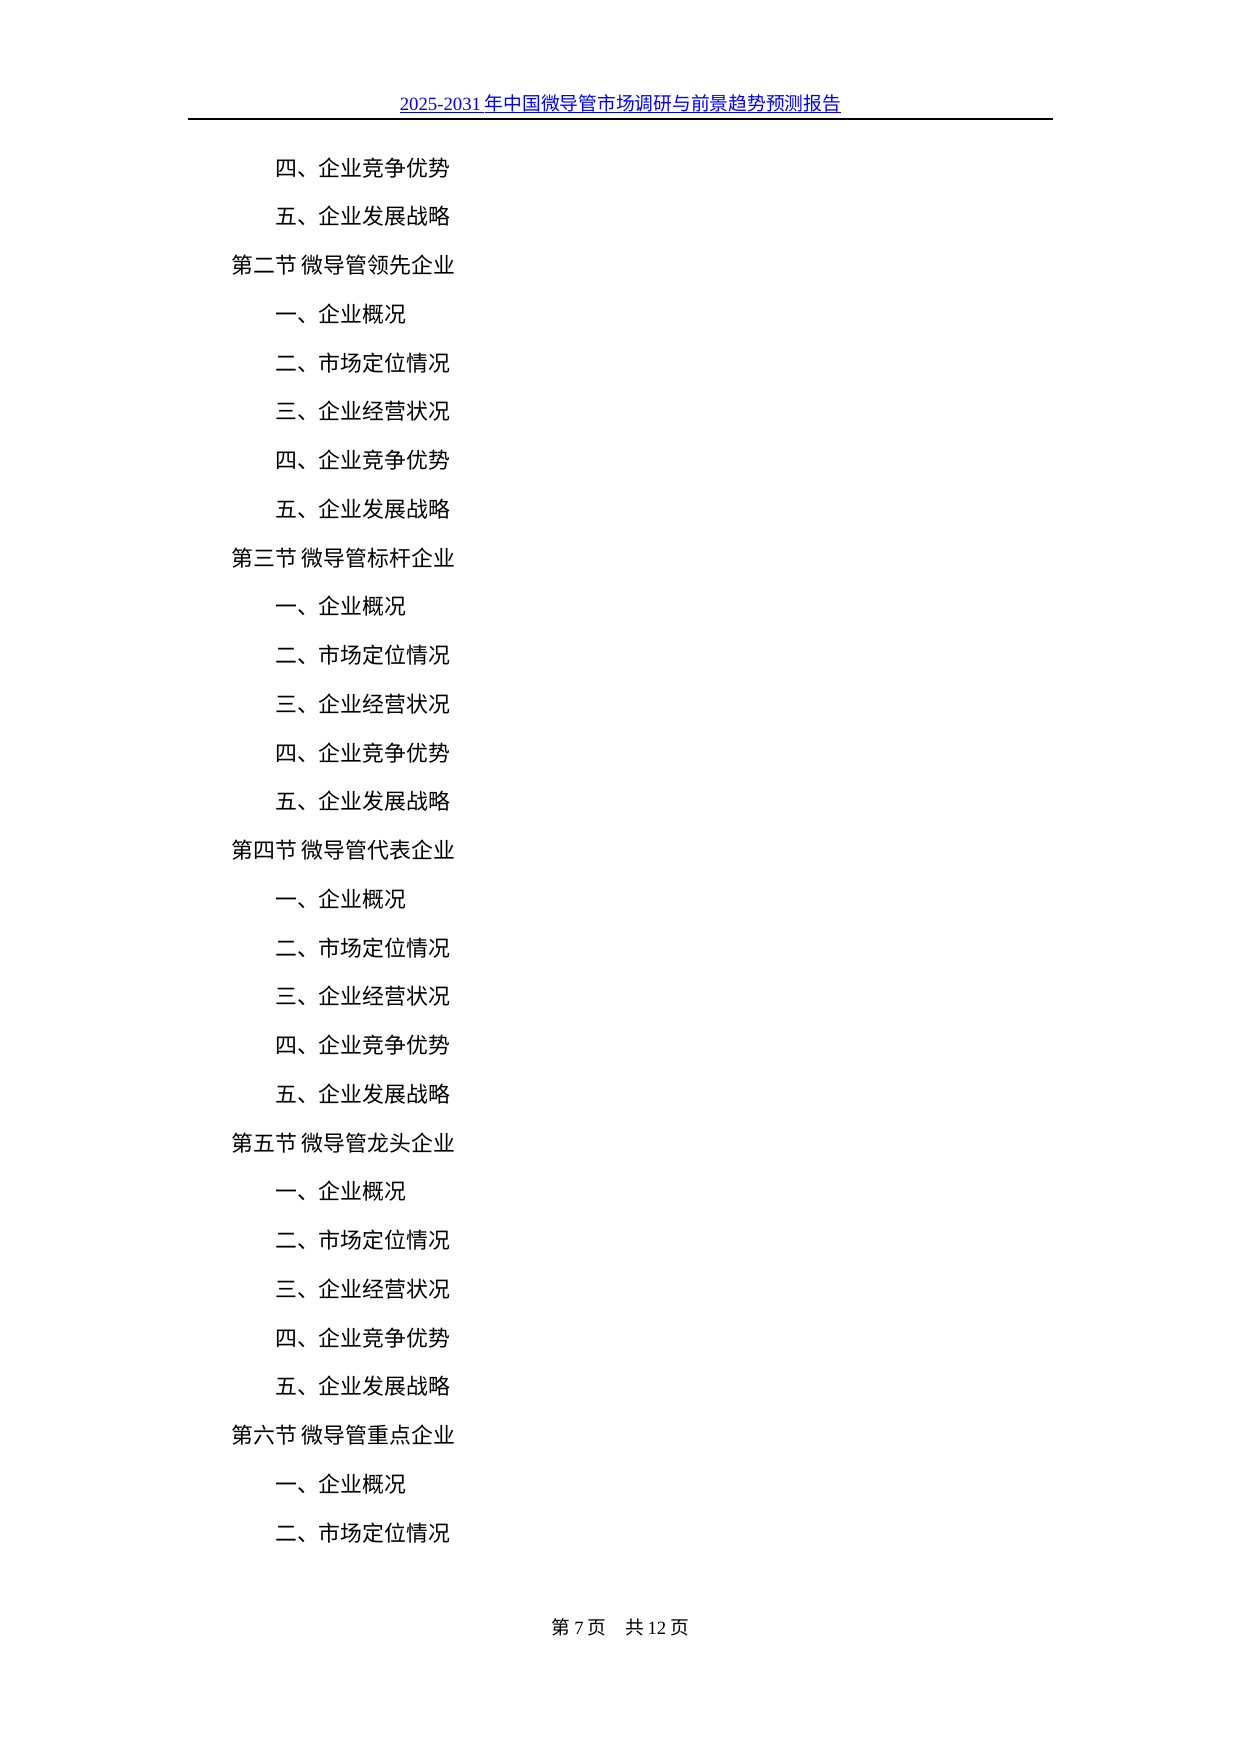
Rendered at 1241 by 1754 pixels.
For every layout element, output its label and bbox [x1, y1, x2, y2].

text [187, 150, 1053, 1548]
